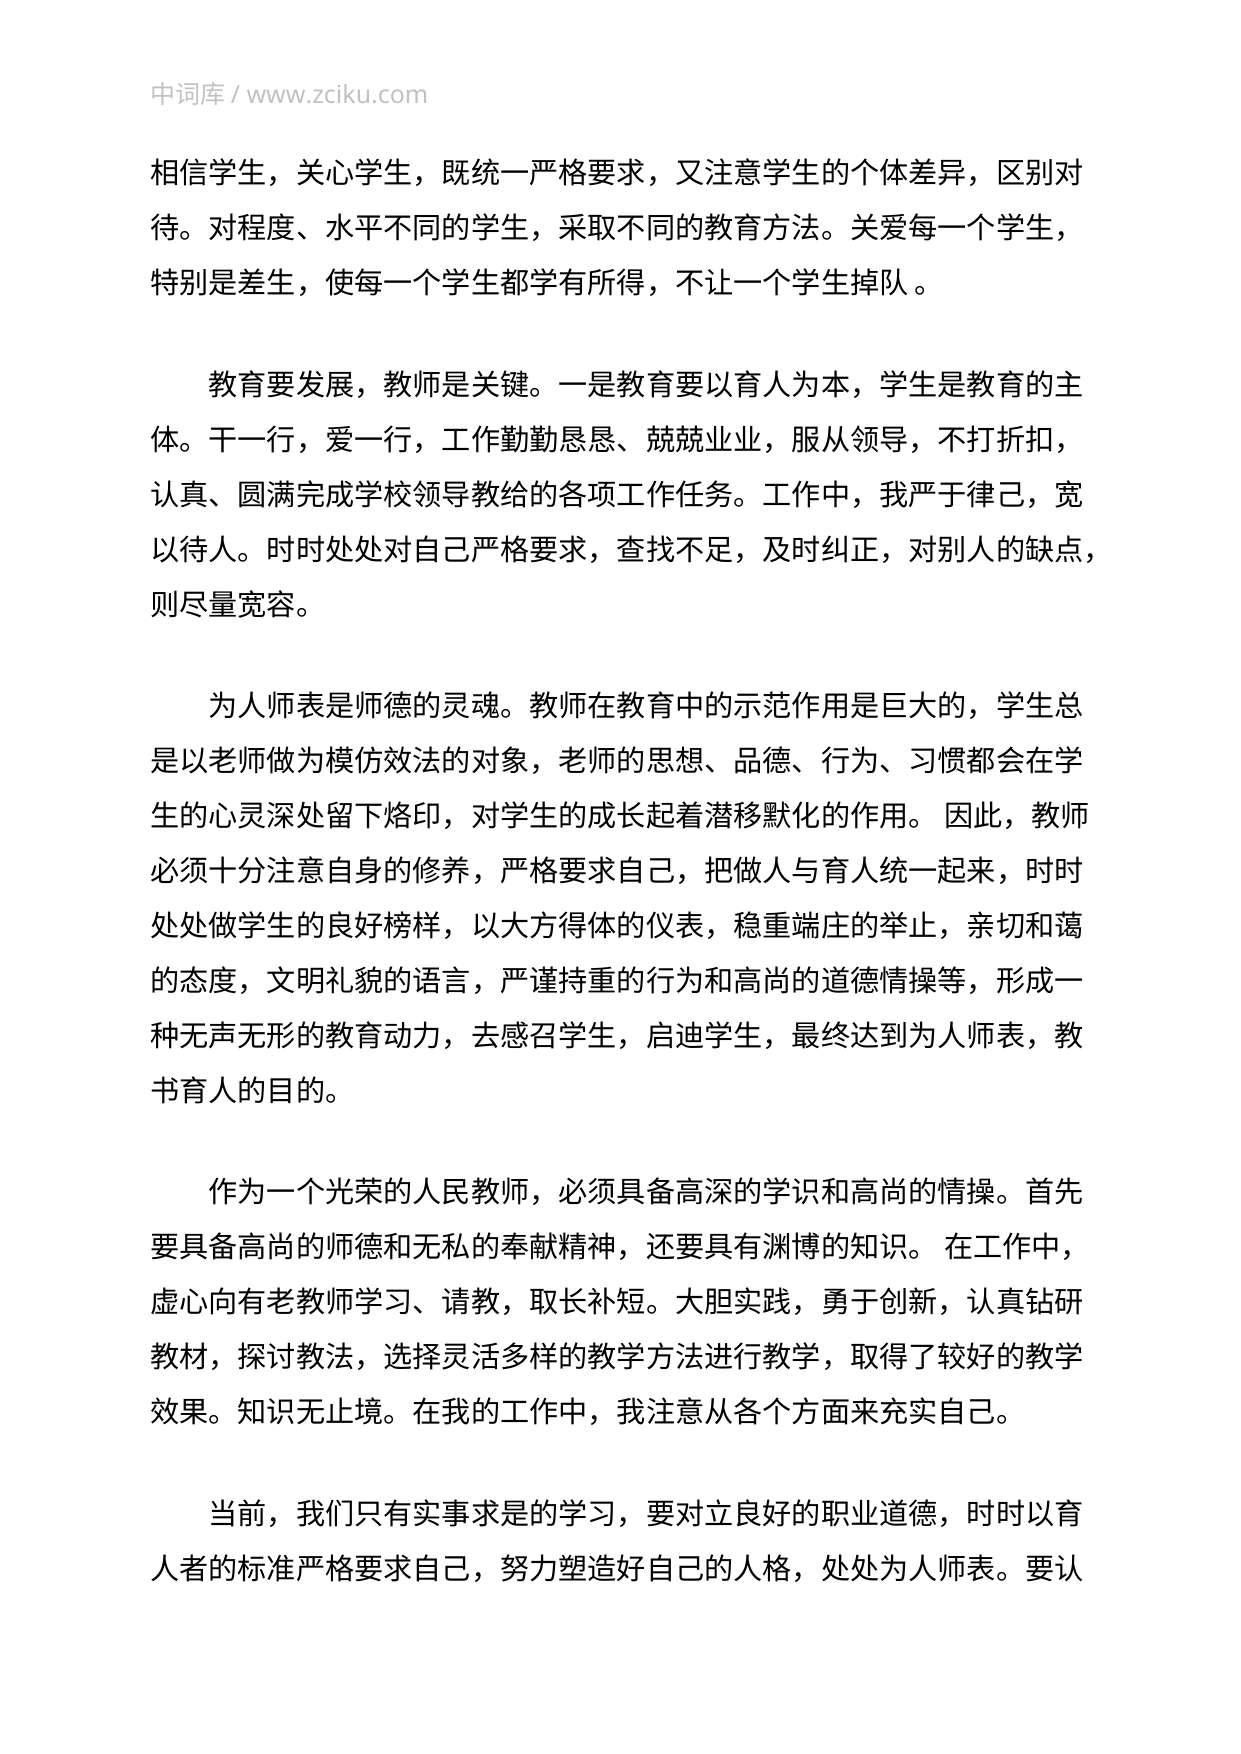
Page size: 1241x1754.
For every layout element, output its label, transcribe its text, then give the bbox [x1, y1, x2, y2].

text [150, 1490, 1090, 1587]
text 作为一个光荣的人民教师，必须具备高深的学识和高尚的情操。首先要具备高尚的师德和无私的奉献精神，还要具有渊博的知识。 在工作中，虚心向有老教师学习、请教，取长补短。大胆实践，勇于创新，认真钻研教材，探讨教法，选择灵活多样的教学方法进行教学，取得了较好的教学效果。知识无止境。在我的工作中，我注意从各个方面来充实自己。 [150, 1169, 1090, 1431]
text 为人师表是师德的灵魂。教师在教育中的示范作用是巨大的，学生总是以老师做为模仿效法的对象，老师的思想、品德、行为、习惯都会在学生的心灵深处留下烙印，对学生的成长起着潜移默化的作用。 因此，教师必须十分注意自身的修养，严格要求自己，把做人与育人统一起来，时时处处做学生的良好榜样，以大方得体的仪表，稳重端庄的举止，亲切和蔼的态度，文明礼貌的语言，严谨持重的行为和高尚的道德情操等，形成一种无声无形的教育动力，去感召学生，启迪学生，最终达到为人师表，教书育人的目的。 [150, 683, 1090, 1109]
text 教育要发展，教师是关键。一是教育要以育人为本，学生是教育的主体。干一行，爱一行，工作勤勤恳恳、兢兢业业，服从领导，不打折扣，认真、圆满完成学校领导教给的各项工作任务。工作中，我严于律己，宽以待人。时时处处对自己严格要求，查找不足，及时纠正，对别人的缺点，则尽量宽容。 [150, 362, 1090, 623]
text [150, 150, 1090, 302]
